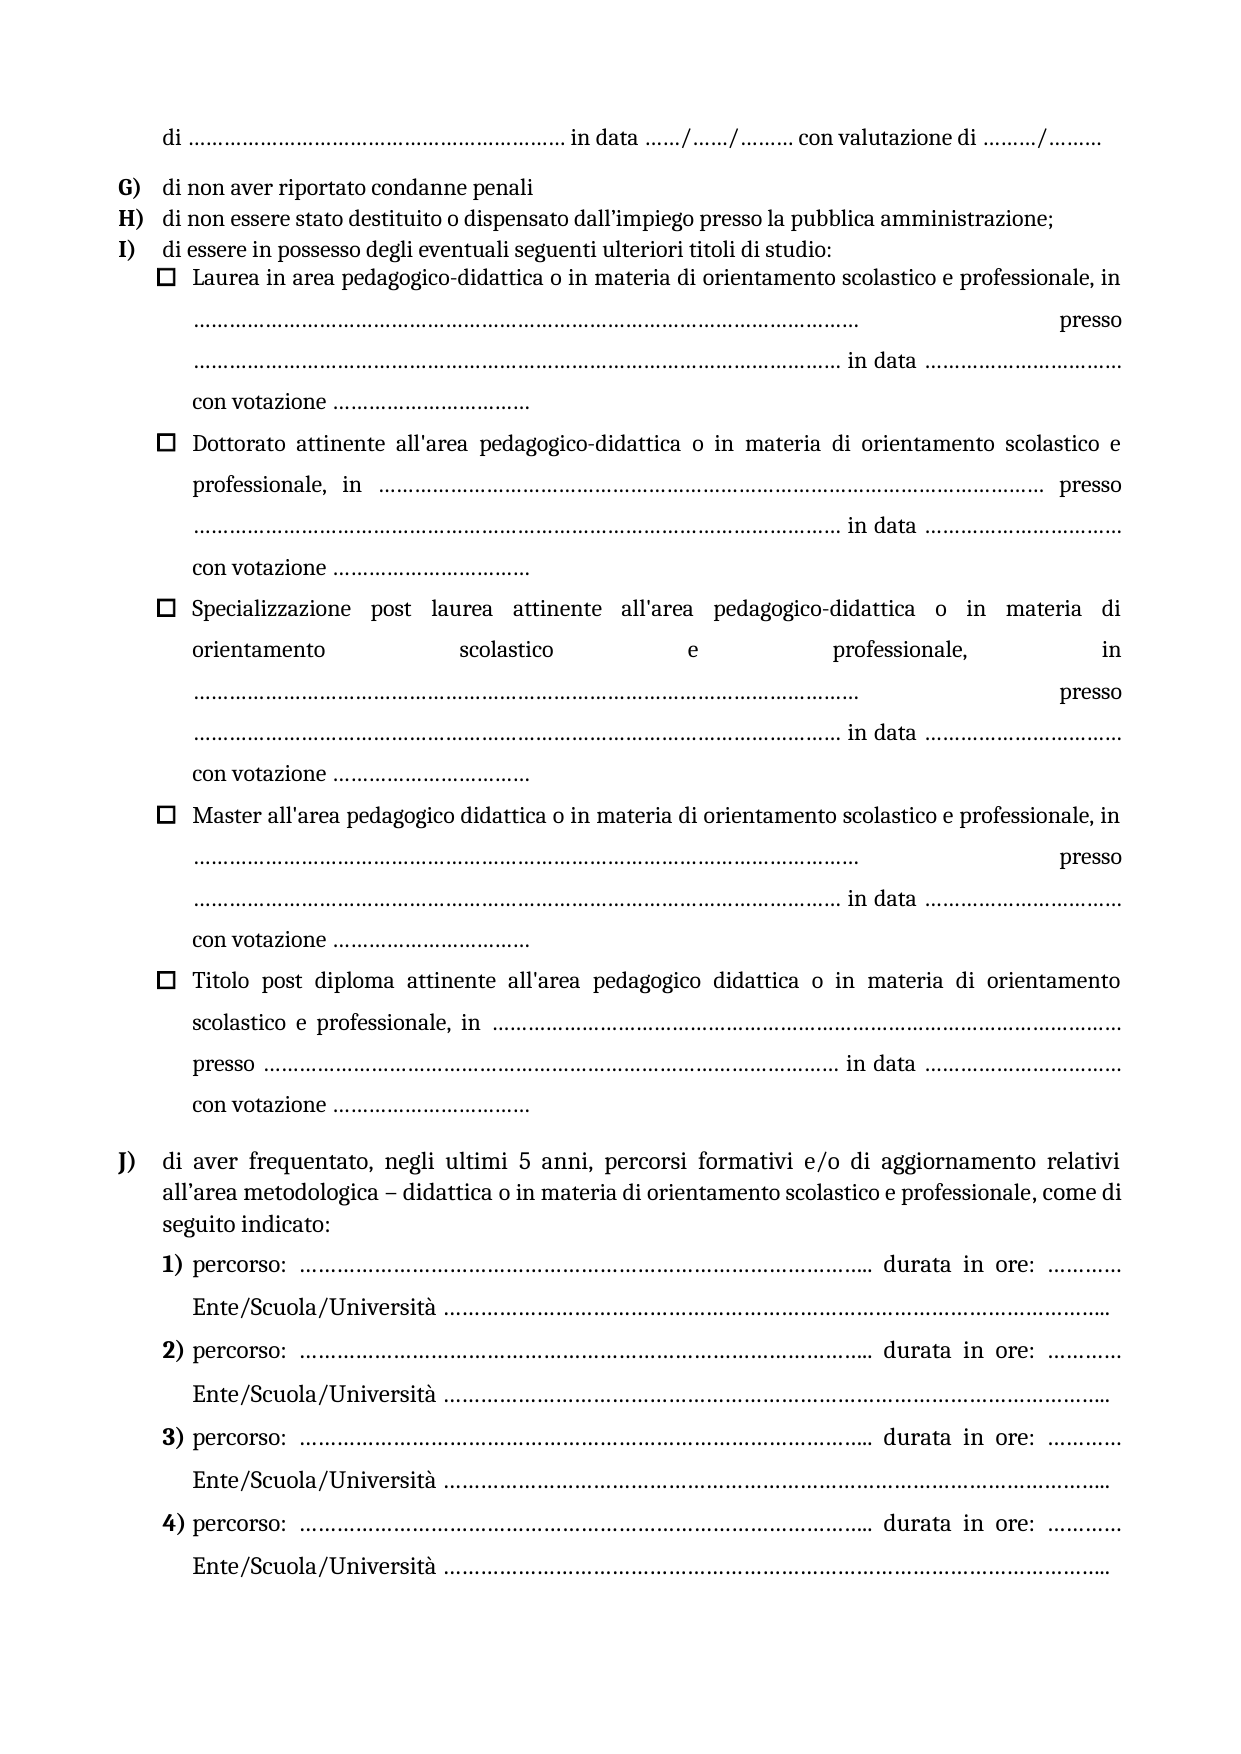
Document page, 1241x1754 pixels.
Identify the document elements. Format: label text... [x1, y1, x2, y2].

text di ……………………………………………………… in data ……/……/……… con valutazione di ………/……… [162, 120, 1122, 151]
list percorso: ……………………………………………………………………………….. durata in ore: ………… Ente/Scuola/Università …………………………………………………………………………………………….. [162, 1509, 1122, 1581]
list percorso: ……………………………………………………………………………….. durata in ore: ………… Ente/Scuola/Università …………………………………………………………………………………………….. [162, 1423, 1122, 1494]
list di non essere stato destituito o dispensato dall’impiego presso la pubblica amministrazione; [118, 202, 1122, 233]
list Dottorato attinente all'area pedagogico-didattica o in materia di orientamento scolastico e professionale, in ………………………………………………………………………………………………… presso ……………………………………………………………………………………………… in data …………………………… con votazione …………………………… [155, 429, 1122, 581]
list di aver frequentato, negli ultimi 5 anni, percorsi formativi e/o di aggiornamento relativi all’area metodologica – didattica o in materia di orientamento scolastico e professionale, come di seguito indicato: [118, 1144, 1122, 1238]
list Laurea in area pedagogico-didattica o in materia di orientamento scolastico e professionale, in ………………………………………………………………………………………………… presso ……………………………………………………………………………………………… in data …………………………… con votazione …………………………… [155, 264, 1122, 416]
list Specializzazione post laurea attinente all'area pedagogico-didattica o in materia di orientamento scolastico e professionale, in ………………………………………………………………………………………………… presso ……………………………………………………………………………………………… in data …………………………… con votazione …………………………… [155, 595, 1122, 788]
list Titolo post diploma attinente all'area pedagogico didattica o in materia di orientamento scolastico e professionale, in …………………………………………………………………………………………… presso …………………………………………………………………………………… in data …………………………… con votazione …………………………… [155, 967, 1122, 1119]
list di non aver riportato condanne penali [118, 170, 1122, 202]
list Master all'area pedagogico didattica o in materia di orientamento scolastico e professionale, in ………………………………………………………………………………………………… presso ……………………………………………………………………………………………… in data …………………………… con votazione …………………………… [155, 802, 1122, 953]
list di essere in possesso degli eventuali seguenti ulteriori titoli di studio: [118, 233, 1122, 264]
list percorso: ……………………………………………………………………………….. durata in ore: ………… Ente/Scuola/Università …………………………………………………………………………………………….. [162, 1336, 1122, 1408]
list percorso: ……………………………………………………………………………….. durata in ore: ………… Ente/Scuola/Università …………………………………………………………………………………………….. [162, 1250, 1122, 1322]
